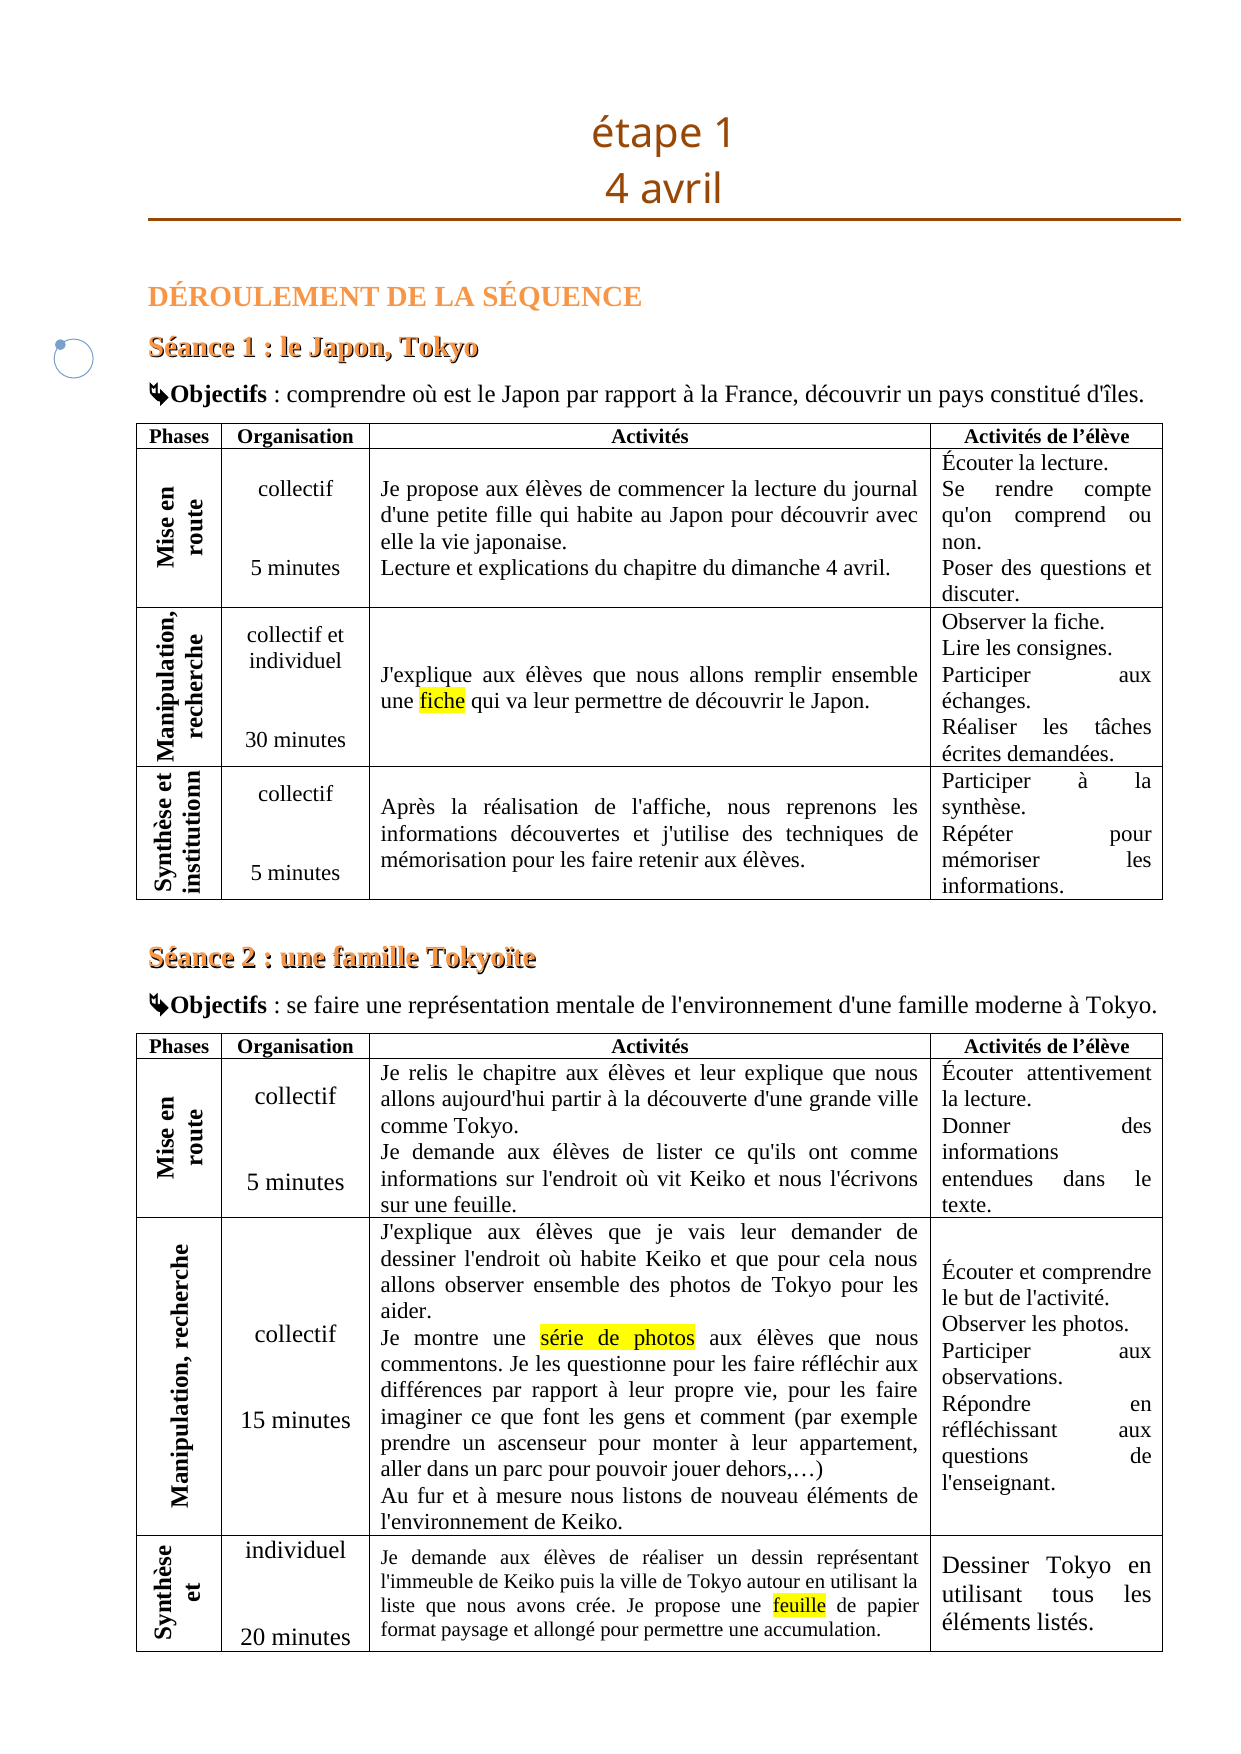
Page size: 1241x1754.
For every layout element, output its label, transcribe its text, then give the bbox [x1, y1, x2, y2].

subtitle 4 avril [148, 159, 1181, 218]
subtitle étape 1 [148, 103, 1181, 159]
table_cell collectif 5 minutes [222, 1059, 369, 1217]
table_cell Je propose aux élèves de commencer la lecture du journal d'une petite fille qui habite au Japon pour découvrir avec elle la vie japonaise. Lecture et explications du chapitre du dimanche 4 avril. [370, 449, 930, 607]
table_cell collectif 15 minutes [222, 1218, 369, 1534]
table_cell Je demande aux élèves de réaliser un dessin représentant l'immeuble de Keiko puis la ville de Tokyo autour en utilisant la liste que nous avons crée. Je propose une feuille de papier format paysage et allongé pour permettre une accumulation. [370, 1536, 930, 1651]
table_cell Synthèse et institutionnalisation [137, 1536, 221, 1651]
table_cell Écouter la lecture. Se rendre compte qu'on comprend ou non. Poser des questions et discuter. [931, 449, 1162, 607]
table_cell Écouter et comprendre le but de l'activité. Observer les photos. Participer aux observations. Répondre en réfléchissant aux questions de l'enseignant. [931, 1218, 1162, 1534]
table_cell Participer à la synthèse. Répéter pour mémoriser les informations. [931, 767, 1162, 899]
table_cell Synthèse et institutionnalisation [137, 767, 221, 899]
table_cell individuel 20 minutes [222, 1536, 369, 1651]
table_cell Mise en route [137, 1059, 221, 1217]
table_header Activités [370, 1034, 930, 1058]
table_header Activités [370, 424, 930, 448]
subtitle Séance 1 : le Japon, Tokyo [148, 329, 1181, 363]
text Objectifs : se faire une représentation mentale de l'environnement d'une famille moderne à Tokyo. [148, 990, 1181, 1019]
table_header Activités de l’élève [931, 424, 1162, 448]
table_cell J'explique aux élèves que je vais leur demander de dessiner l'endroit où habite Keiko et que pour cela nous allons observer ensemble des photos de Tokyo pour les aider. Je montre une série de photos aux élèves que nous commentons. Je les questionne pour les faire réfléchir aux différences par rapport à leur propre vie, pour les faire imaginer ce que font les gens et comment (par exemple prendre un ascenseur pour monter à leur appartement, aller dans un parc pour pouvoir jouer dehors,…) Au fur et à mesure nous listons de nouveau éléments de l'environnement de Keiko. [370, 1218, 930, 1534]
text Objectifs : comprendre où est le Japon par rapport à la France, découvrir un pays constitué d'îles. [148, 379, 1181, 408]
table_cell Écouter attentivement la lecture. Donner des informations entendues dans le texte. [931, 1059, 1162, 1217]
table_cell Je relis le chapitre aux élèves et leur explique que nous allons aujourd'hui partir à la découverte d'une grande ville comme Tokyo. Je demande aux élèves de lister ce qu'ils ont comme informations sur l'endroit où vit Keiko et nous l'écrivons sur une feuille. [370, 1059, 930, 1217]
table_header Organisation [222, 1034, 369, 1058]
table_header Phases [137, 424, 221, 448]
table_cell collectif et individuel 30 minutes [222, 608, 369, 766]
table_header Activités de l’élève [931, 1034, 1162, 1058]
table_cell Mise en route [137, 449, 221, 607]
table_cell Après la réalisation de l'affiche, nous reprenons les informations découvertes et j'utilise des techniques de mémorisation pour les faire retenir aux élèves. [370, 767, 930, 899]
table_cell collectif 5 minutes [222, 449, 369, 607]
table_header Organisation [222, 424, 369, 448]
table_cell collectif 5 minutes [222, 767, 369, 899]
table_cell J'explique aux élèves que nous allons remplir ensemble une fiche qui va leur permettre de découvrir le Japon. [370, 608, 930, 766]
table_cell Manipulation, recherche [137, 1218, 221, 1534]
text DÉROULEMENT DE LA SÉQUENCE [148, 279, 1181, 312]
table_header Phases [137, 1034, 221, 1058]
subtitle Séance 2 : une famille Tokyoïte [148, 939, 1181, 973]
table_cell Dessiner Tokyo en utilisant tous les éléments listés. [931, 1536, 1162, 1651]
table_cell Observer la fiche. Lire les consignes. Participer aux échanges. Réaliser les tâches écrites demandées. [931, 608, 1162, 766]
table_cell Manipulation, recherche [137, 608, 221, 766]
